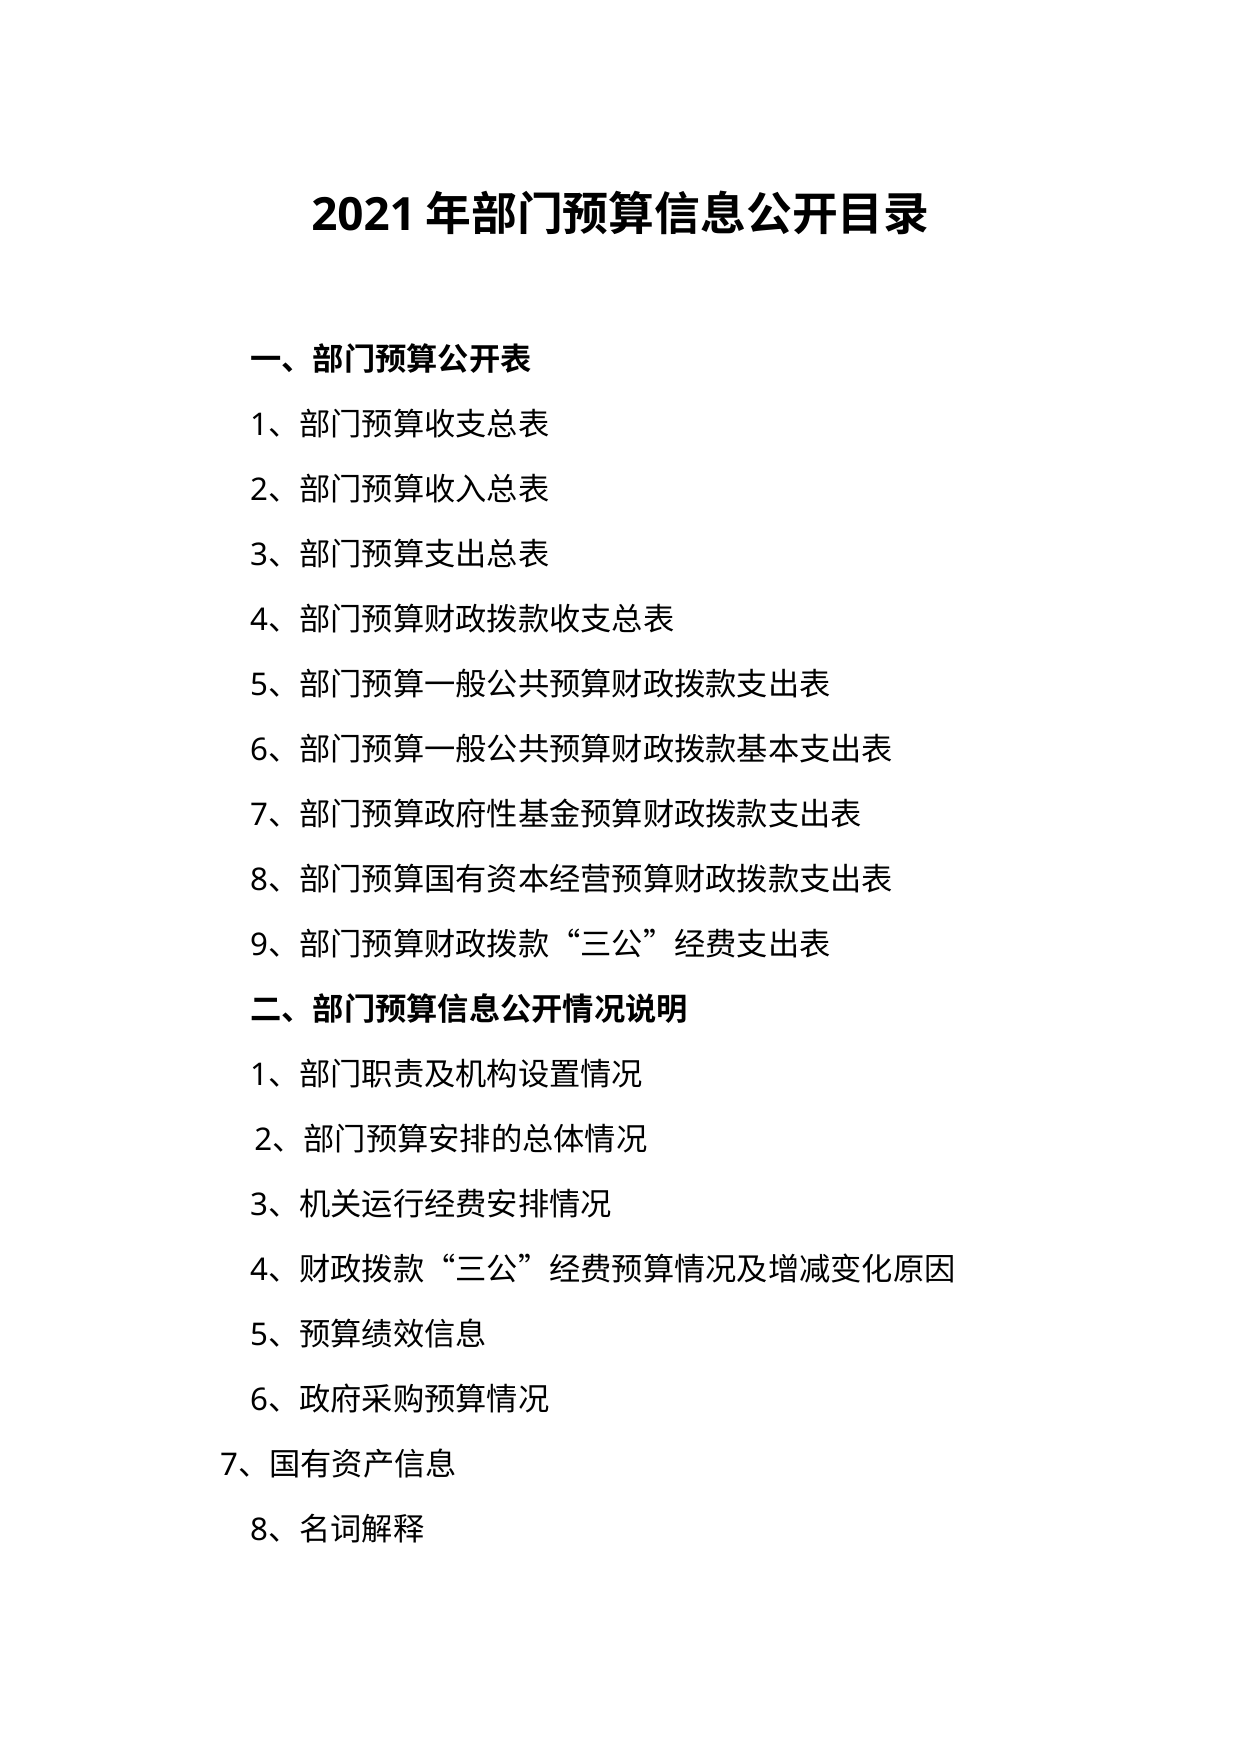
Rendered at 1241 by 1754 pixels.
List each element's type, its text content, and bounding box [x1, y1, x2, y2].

list 部门预算一般公共预算财政拨款基本支出表 [187, 714, 1053, 779]
text 6、政府采购预算情况 [187, 1364, 1053, 1429]
list 部门预算国有资本经营预算财政拨款支出表 [187, 844, 1053, 909]
list 部门职责及机构设置情况 [187, 1039, 1053, 1104]
text 8、名词解释 [187, 1494, 1053, 1559]
text 4、财政拨款“三公”经费预算情况及增减变化原因 [187, 1234, 1053, 1299]
list 部门预算财政拨款“三公”经费支出表 [187, 909, 1053, 974]
list 部门预算政府性基金预算财政拨款支出表 [187, 779, 1053, 844]
text 2021年部门预算信息公开目录 [187, 162, 1053, 259]
list 部门预算收入总表 [187, 454, 1053, 519]
text 二、部门预算信息公开情况说明 [187, 974, 1053, 1039]
list 部门预算收支总表 [187, 389, 1053, 454]
text 一、部门预算公开表 [187, 324, 1053, 389]
list 部门预算支出总表 [187, 519, 1053, 584]
text 7、国有资产信息 [187, 1429, 1053, 1494]
list 部门预算一般公共预算财政拨款支出表 [187, 649, 1053, 714]
text 2、部门预算安排的总体情况 [187, 1104, 1053, 1169]
text 3、机关运行经费安排情况 [187, 1169, 1053, 1234]
text 5、预算绩效信息 [187, 1299, 1053, 1364]
list 部门预算财政拨款收支总表 [187, 584, 1053, 649]
